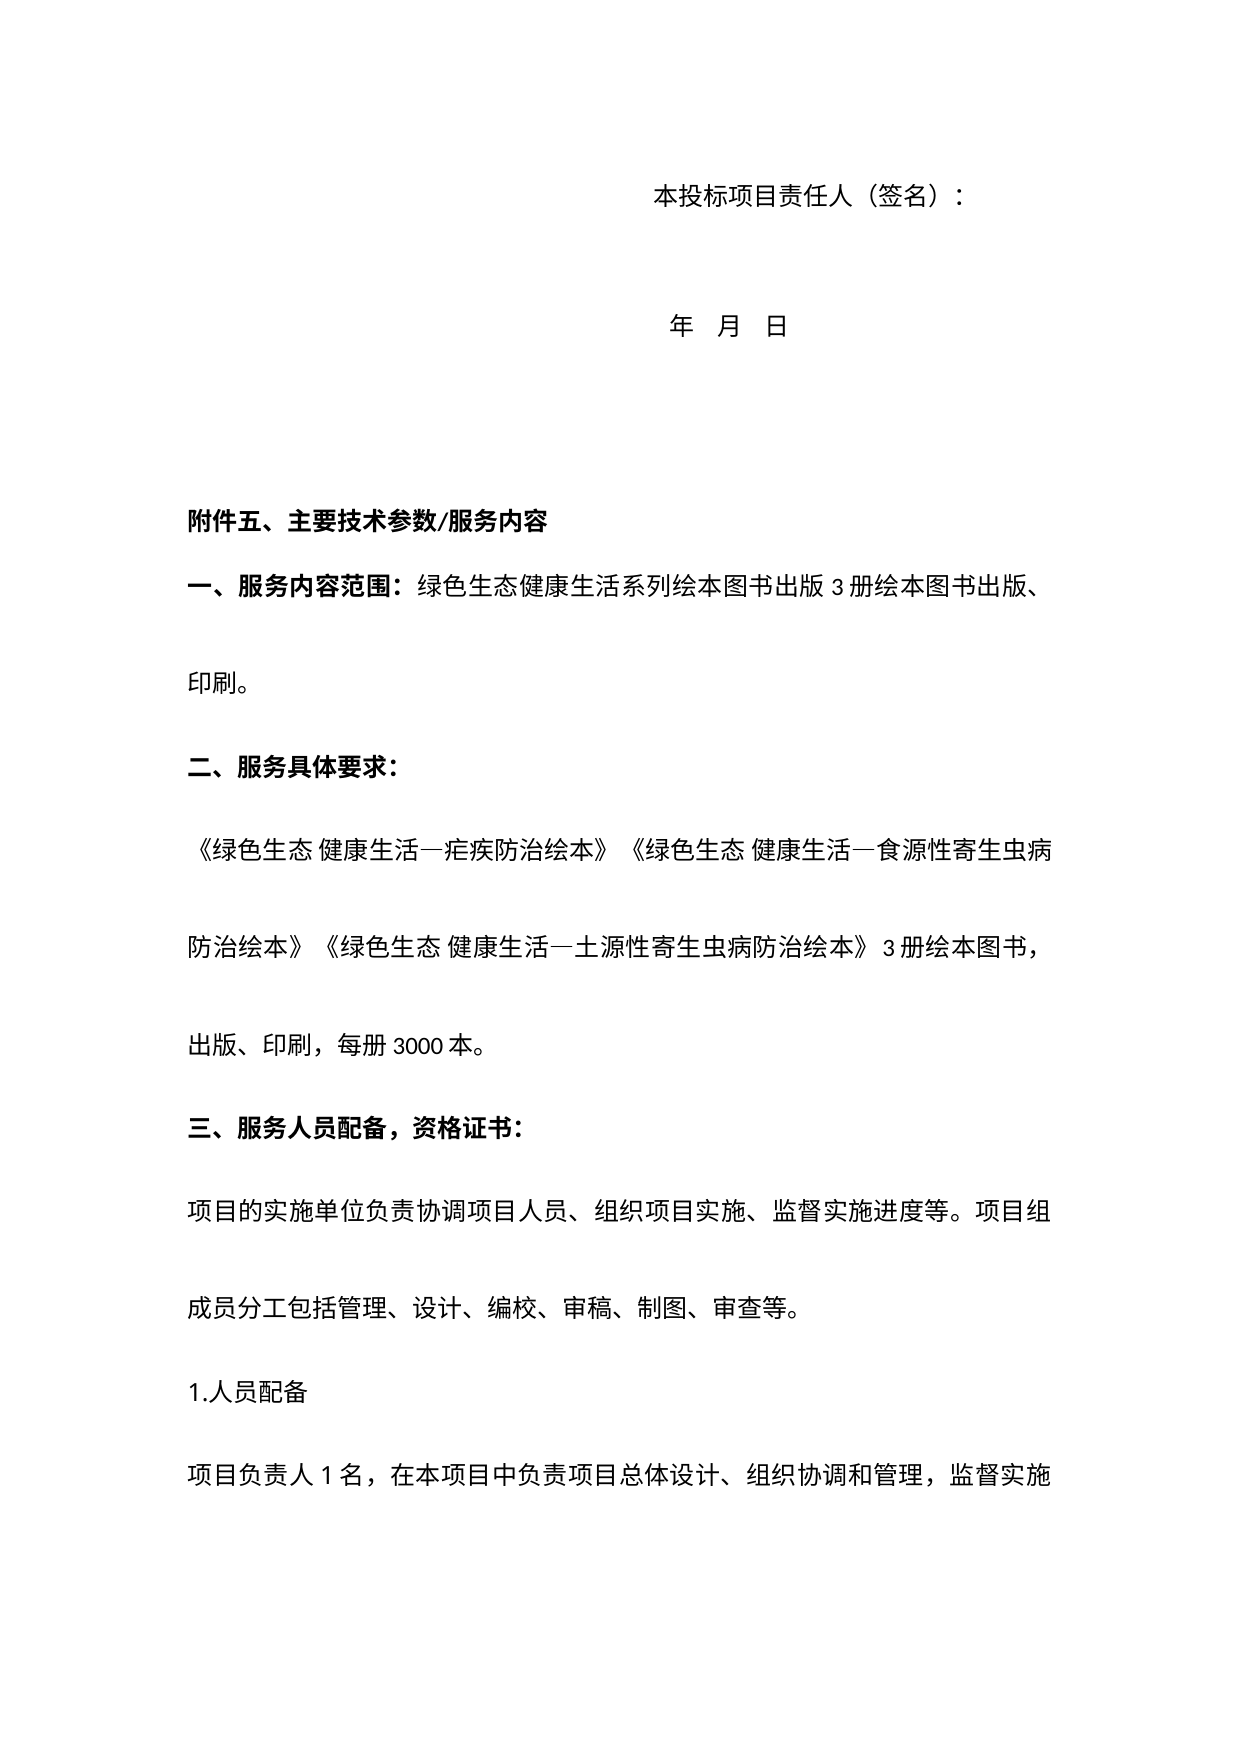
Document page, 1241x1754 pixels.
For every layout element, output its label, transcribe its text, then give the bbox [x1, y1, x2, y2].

text 1.人员配备 [187, 1358, 1053, 1423]
text 三、服务人员配备，资格证书： [187, 1094, 1053, 1159]
text 一、服务内容范围：绿色生态健康生活系列绘本图书出版3册绘本图书出版、印刷。 [187, 552, 1053, 714]
text 本投标项目责任人（签名）： [187, 162, 978, 227]
text 附件五、主要技术参数/服务内容 [187, 487, 1053, 552]
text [187, 1441, 1053, 1506]
text 项目的实施单位负责协调项目人员、组织项目实施、监督实施进度等。项目组成员分工包括管理、设计、编校、审稿、制图、审查等。 [187, 1177, 1053, 1339]
text 年 月 日 [187, 292, 1053, 357]
text 二、服务具体要求： [187, 733, 1053, 798]
text 《绿色生态 健康生活—疟疾防治绘本》《绿色生态 健康生活—食源性寄生虫病防治绘本》《绿色生态 健康生活—土源性寄生虫病防治绘本》3册绘本图书，出版、印刷，每册3000本。 [187, 816, 1053, 1076]
